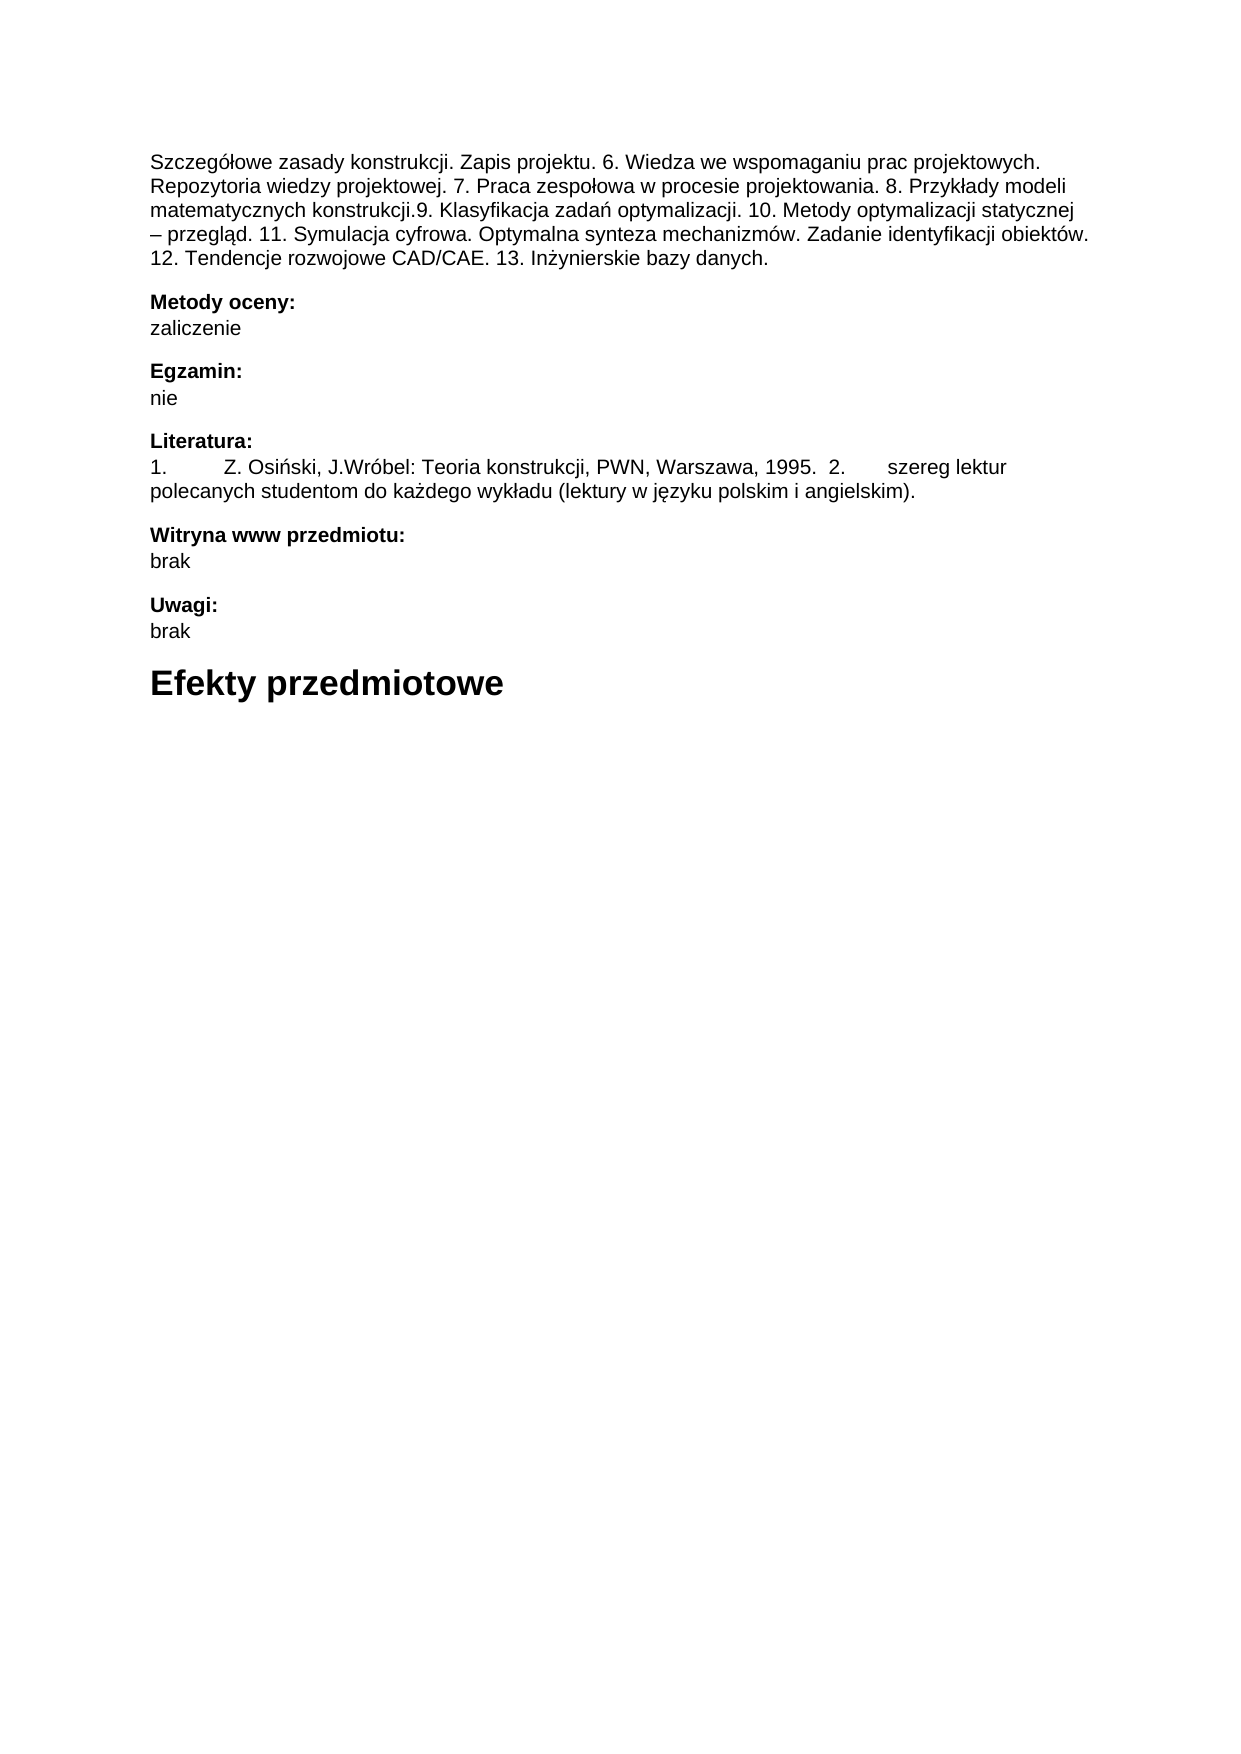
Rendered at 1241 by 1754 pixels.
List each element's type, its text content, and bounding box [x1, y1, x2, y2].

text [150, 150, 1090, 270]
text Uwagi: [150, 593, 1090, 617]
text Metody oceny: [150, 289, 1090, 313]
text Egzamin: [150, 359, 1090, 383]
subtitle Efekty przedmiotowe [150, 662, 1090, 703]
text brak [150, 619, 1090, 643]
text zaliczenie [150, 316, 1090, 339]
text Witryna www przedmiotu: [150, 523, 1090, 547]
text brak [150, 549, 1090, 573]
text nie [150, 385, 1090, 409]
text 1. Z. Osiński, J.Wróbel: Teoria konstrukcji, PWN, Warszawa, 1995. 2. szereg lektur polecanych studentom do każdego wykładu (lektury w języku polskim i angielskim). [150, 455, 1090, 503]
text Literatura: [150, 429, 1090, 453]
